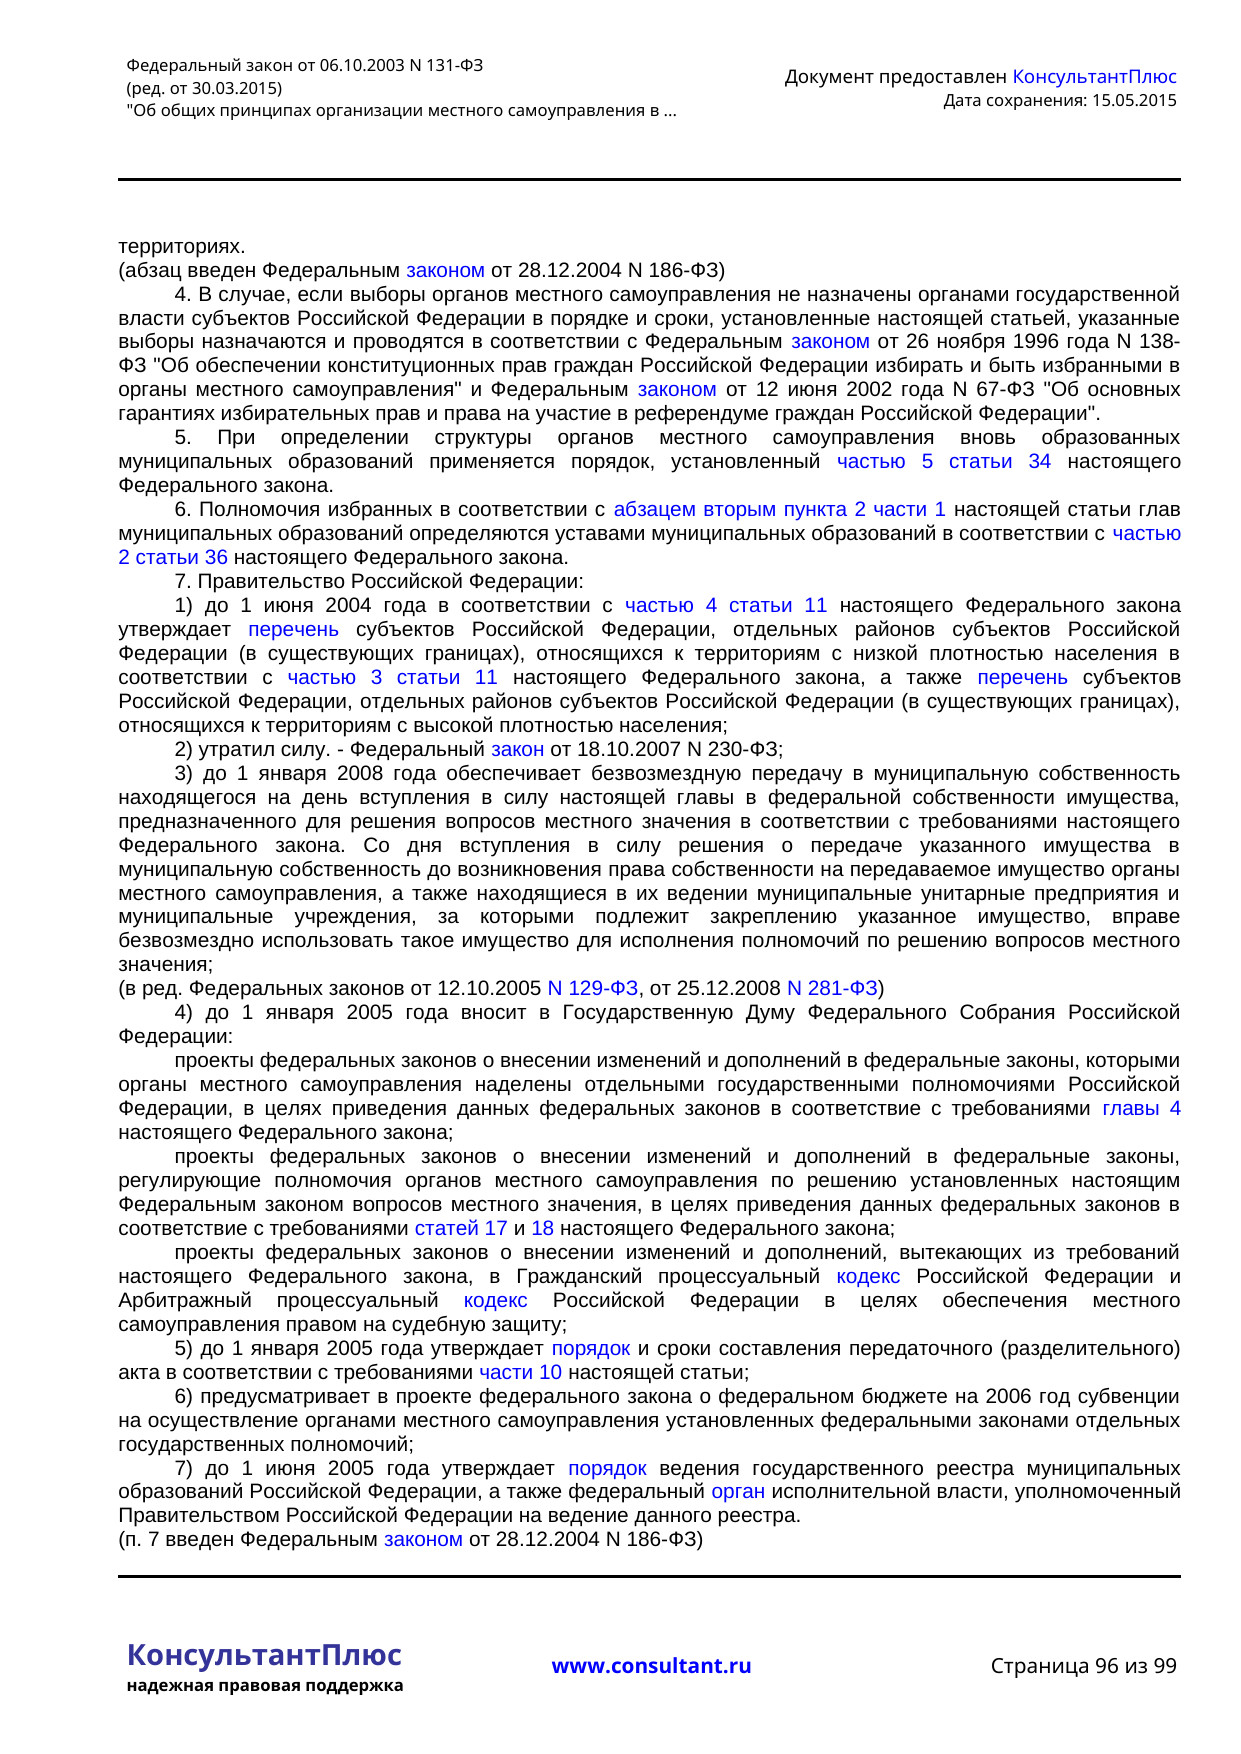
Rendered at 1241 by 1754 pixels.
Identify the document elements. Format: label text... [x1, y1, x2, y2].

text 4. В случае, если выборы органов местного самоуправления не назначены органами государственной власти субъектов Российской Федерации в порядке и сроки, установленные настоящей статьей, указанные выборы назначаются и проводятся в соответствии с Федеральным законом от 26 ноября 1996 года N 138-ФЗ "Об обеспечении конституционных прав граждан Российской Федерации избирать и быть избранными в органы местного самоуправления" и Федеральным законом от 12 июня 2002 года N 67-ФЗ "Об основных гарантиях избирательных прав и права на участие в референдуме граждан Российской Федерации". [118, 281, 1181, 425]
text (абзац введен Федеральным законом от 28.12.2004 N 186-ФЗ) [118, 257, 1181, 281]
text 1) до 1 июня 2004 года в соответствии с частью 4 статьи 11 настоящего Федерального закона утверждает перечень субъектов Российской Федерации, отдельных районов субъектов Российской Федерации (в существующих границах), относящихся к территориям с низкой плотностью населения в соответствии с частью 3 статьи 11 настоящего Федерального закона, а также перечень субъектов Российской Федерации, отдельных районов субъектов Российской Федерации (в существующих границах), относящихся к территориям с высокой плотностью населения; [118, 593, 1181, 737]
text 7) до 1 июня 2005 года утверждает порядок ведения государственного реестра муниципальных образований Российской Федерации, а также федеральный орган исполнительной власти, уполномоченный Правительством Российской Федерации на ведение данного реестра. [118, 1455, 1181, 1527]
text 5. При определении структуры органов местного самоуправления вновь образованных муниципальных образований применяется порядок, установленный частью 5 статьи 34 настоящего Федерального закона. [118, 425, 1181, 497]
text 3) до 1 января 2008 года обеспечивает безвозмездную передачу в муниципальную собственность находящегося на день вступления в силу настоящей главы в федеральной собственности имущества, предназначенного для решения вопросов местного значения в соответствии с требованиями настоящего Федерального закона. Со дня вступления в силу решения о передаче указанного имущества в муниципальную собственность до возникновения права собственности на передаваемое имущество органы местного самоуправления, а также находящиеся в их ведении муниципальные унитарные предприятия и муниципальные учреждения, за которыми подлежит закреплению указанное имущество, вправе безвозмездно использовать такое имущество для исполнения полномочий по решению вопросов местного значения; [118, 761, 1181, 976]
text проекты федеральных законов о внесении изменений и дополнений, вытекающих из требований настоящего Федерального закона, в Гражданский процессуальный кодекс Российской Федерации и Арбитражный процессуальный кодекс Российской Федерации в целях обеспечения местного самоуправления правом на судебную защиту; [118, 1240, 1181, 1336]
text 2) утратил силу. - Федеральный закон от 18.10.2007 N 230-ФЗ; [118, 737, 1181, 761]
text 6) предусматривает в проекте федерального закона о федеральном бюджете на 2006 год субвенции на осуществление органами местного самоуправления установленных федеральными законами отдельных государственных полномочий; [118, 1383, 1181, 1455]
text 5) до 1 января 2005 года утверждает порядок и сроки составления передаточного (разделительного) акта в соответствии с требованиями части 10 настоящей статьи; [118, 1336, 1181, 1383]
text проекты федеральных законов о внесении изменений и дополнений в федеральные законы, регулирующие полномочия органов местного самоуправления по решению установленных настоящим Федеральным законом вопросов местного значения, в целях приведения данных федеральных законов в соответствие с требованиями статей 17 и 18 настоящего Федерального закона; [118, 1144, 1181, 1240]
text (п. 7 введен Федеральным законом от 28.12.2004 N 186-ФЗ) [118, 1527, 1181, 1551]
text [118, 233, 1181, 257]
text 4) до 1 января 2005 года вносит в Государственную Думу Федерального Собрания Российской Федерации: [118, 1000, 1181, 1048]
text 7. Правительство Российской Федерации: [118, 569, 1181, 593]
text проекты федеральных законов о внесении изменений и дополнений в федеральные законы, которыми органы местного самоуправления наделены отдельными государственными полномочиями Российской Федерации, в целях приведения данных федеральных законов в соответствие с требованиями главы 4 настоящего Федерального закона; [118, 1048, 1181, 1144]
text (в ред. Федеральных законов от 12.10.2005 N 129-ФЗ, от 25.12.2008 N 281-ФЗ) [118, 976, 1181, 1000]
text 6. Полномочия избранных в соответствии с абзацем вторым пункта 2 части 1 настоящей статьи глав муниципальных образований определяются уставами муниципальных образований в соответствии с частью 2 статьи 36 настоящего Федерального закона. [118, 497, 1181, 569]
